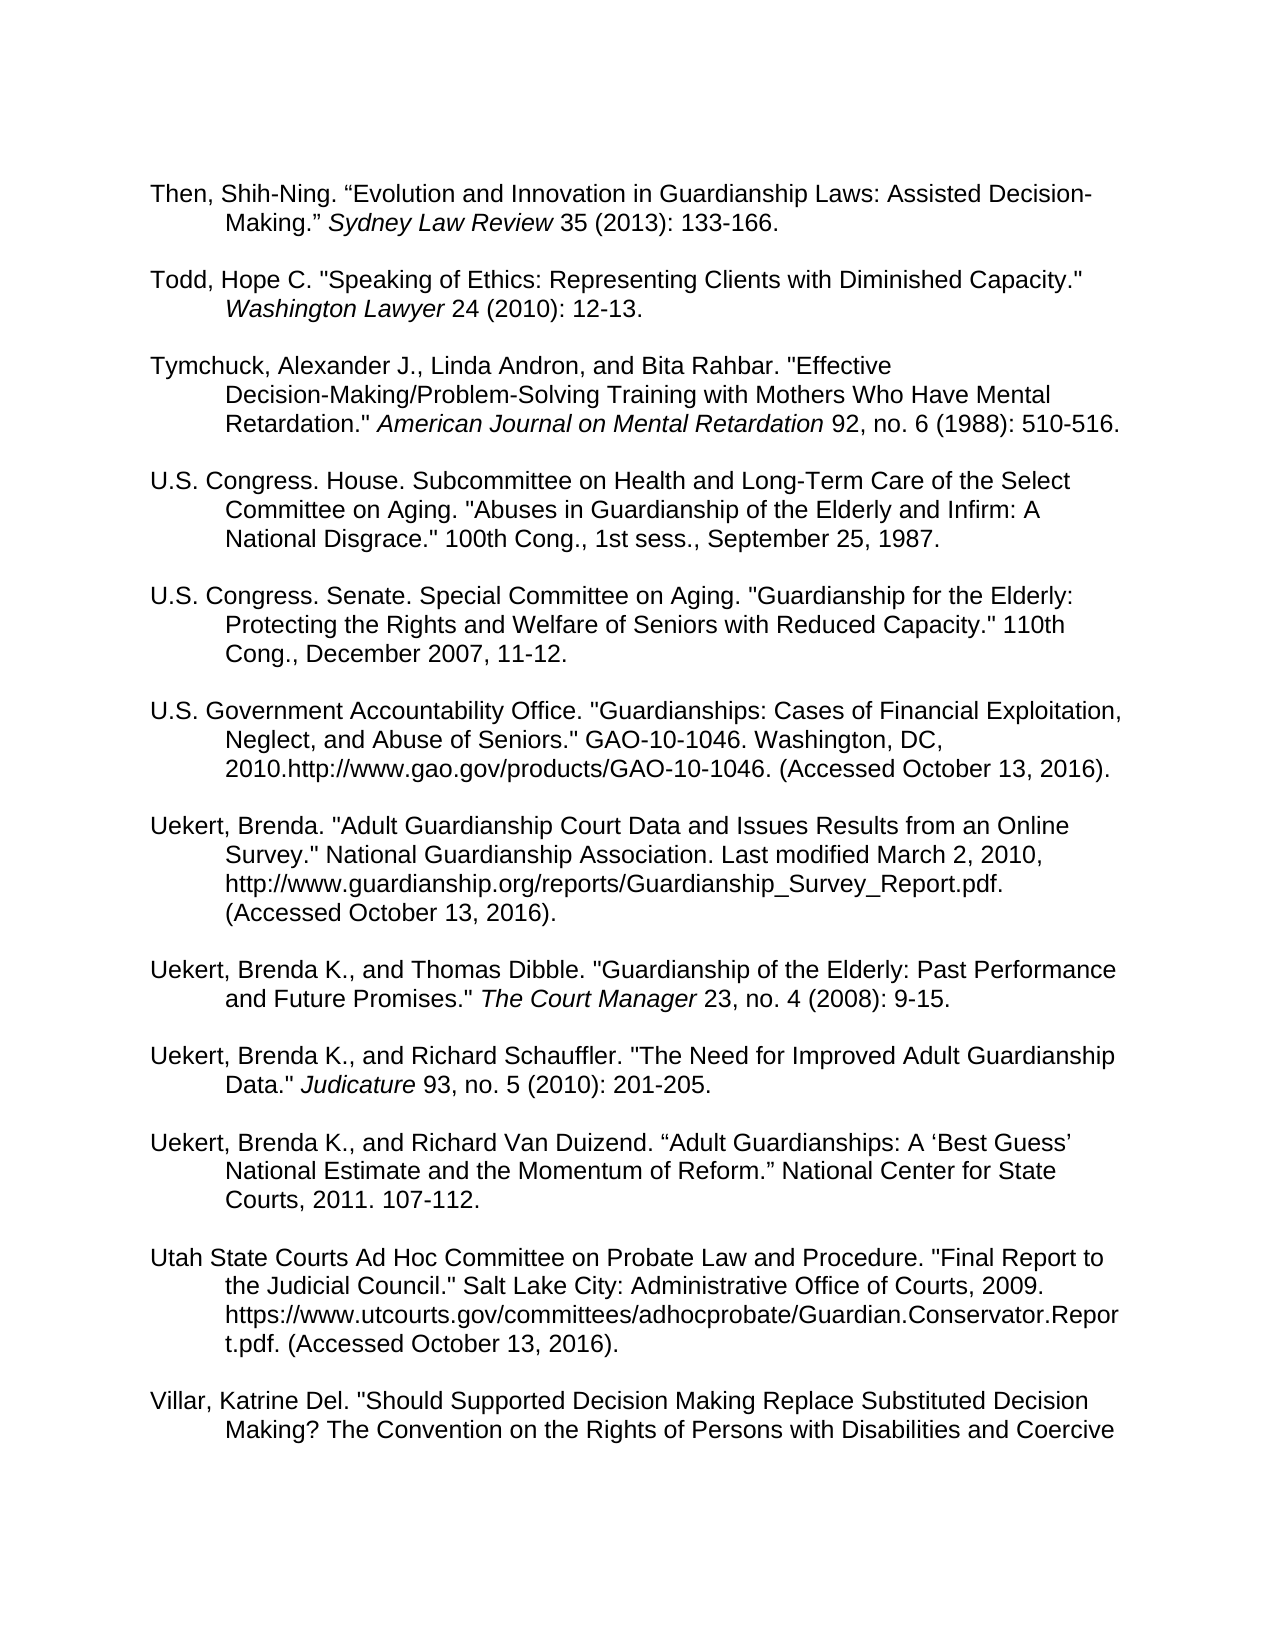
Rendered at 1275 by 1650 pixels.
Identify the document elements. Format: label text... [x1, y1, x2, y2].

text Then, Shih-Ning. “Evolution and Innovation in Guardianship Laws: Assisted Decision-Making.” Sydney Law Review 35 (2013): 133-166. [150, 179, 1125, 236]
text U.S. Congress. Senate. Special Committee on Aging. "Guardianship for the Elderly: Protecting the Rights and Welfare of Seniors with Reduced Capacity." 110th Cong., December 2007, 11-12. [150, 581, 1125, 667]
text Uekert, Brenda. "Adult Guardianship Court Data and Issues Results from an Online Survey." National Guardianship Association. Last modified March 2, 2010, http://www.guardianship.org/reports/Guardianship_Survey_Report.pdf. (Accessed October 13, 2016). [150, 811, 1125, 926]
text Tymchuck, Alexander J., Linda Andron, and Bita Rahbar. "Effective Decision-Making/Problem-Solving Training with Mothers Who Have Mental Retardation." American Journal on Mental Retardation 92, no. 6 (1988): 510-516. [150, 351, 1125, 437]
text U.S. Congress. House. Subcommittee on Health and Long-Term Care of the Select Committee on Aging. "Abuses in Guardianship of the Elderly and Infirm: A National Disgrace." 100th Cong., 1st sess., September 25, 1987. [150, 466, 1125, 552]
text Uekert, Brenda K., and Richard Van Duizend. “Adult Guardianships: A ‘Best Guess’ National Estimate and the Momentum of Reform.” National Center for State Courts, 2011. 107-112. [150, 1127, 1125, 1214]
text Utah State Courts Ad Hoc Committee on Probate Law and Procedure. "Final Report to the Judicial Council." Salt Lake City: Administrative Office of Courts, 2009. https://www.utcourts.gov/committees/adhocprobate/Guardian.Conservator.Report.pdf. (Accessed October 13, 2016). [150, 1242, 1125, 1357]
text Todd, Hope C. "Speaking of Ethics: Representing Clients with Diminished Capacity." Washington Lawyer 24 (2010): 12-13. [150, 265, 1125, 322]
text Uekert, Brenda K., and Thomas Dibble. "Guardianship of the Elderly: Past Performance and Future Promises." The Court Manager 23, no. 4 (2008): 9-15. [150, 955, 1125, 1012]
text U.S. Government Accountability Office. "Guardianships: Cases of Financial Exploitation, Neglect, and Abuse of Seniors." GAO-10-1046. Washington, DC, 2010.http://www.gao.gov/products/GAO-10-1046. (Accessed October 13, 2016). [150, 696, 1125, 782]
text Uekert, Brenda K., and Richard Schauffler. "The Need for Improved Adult Guardianship Data." Judicature 93, no. 5 (2010): 201-205. [150, 1041, 1125, 1099]
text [150, 1386, 1125, 1444]
